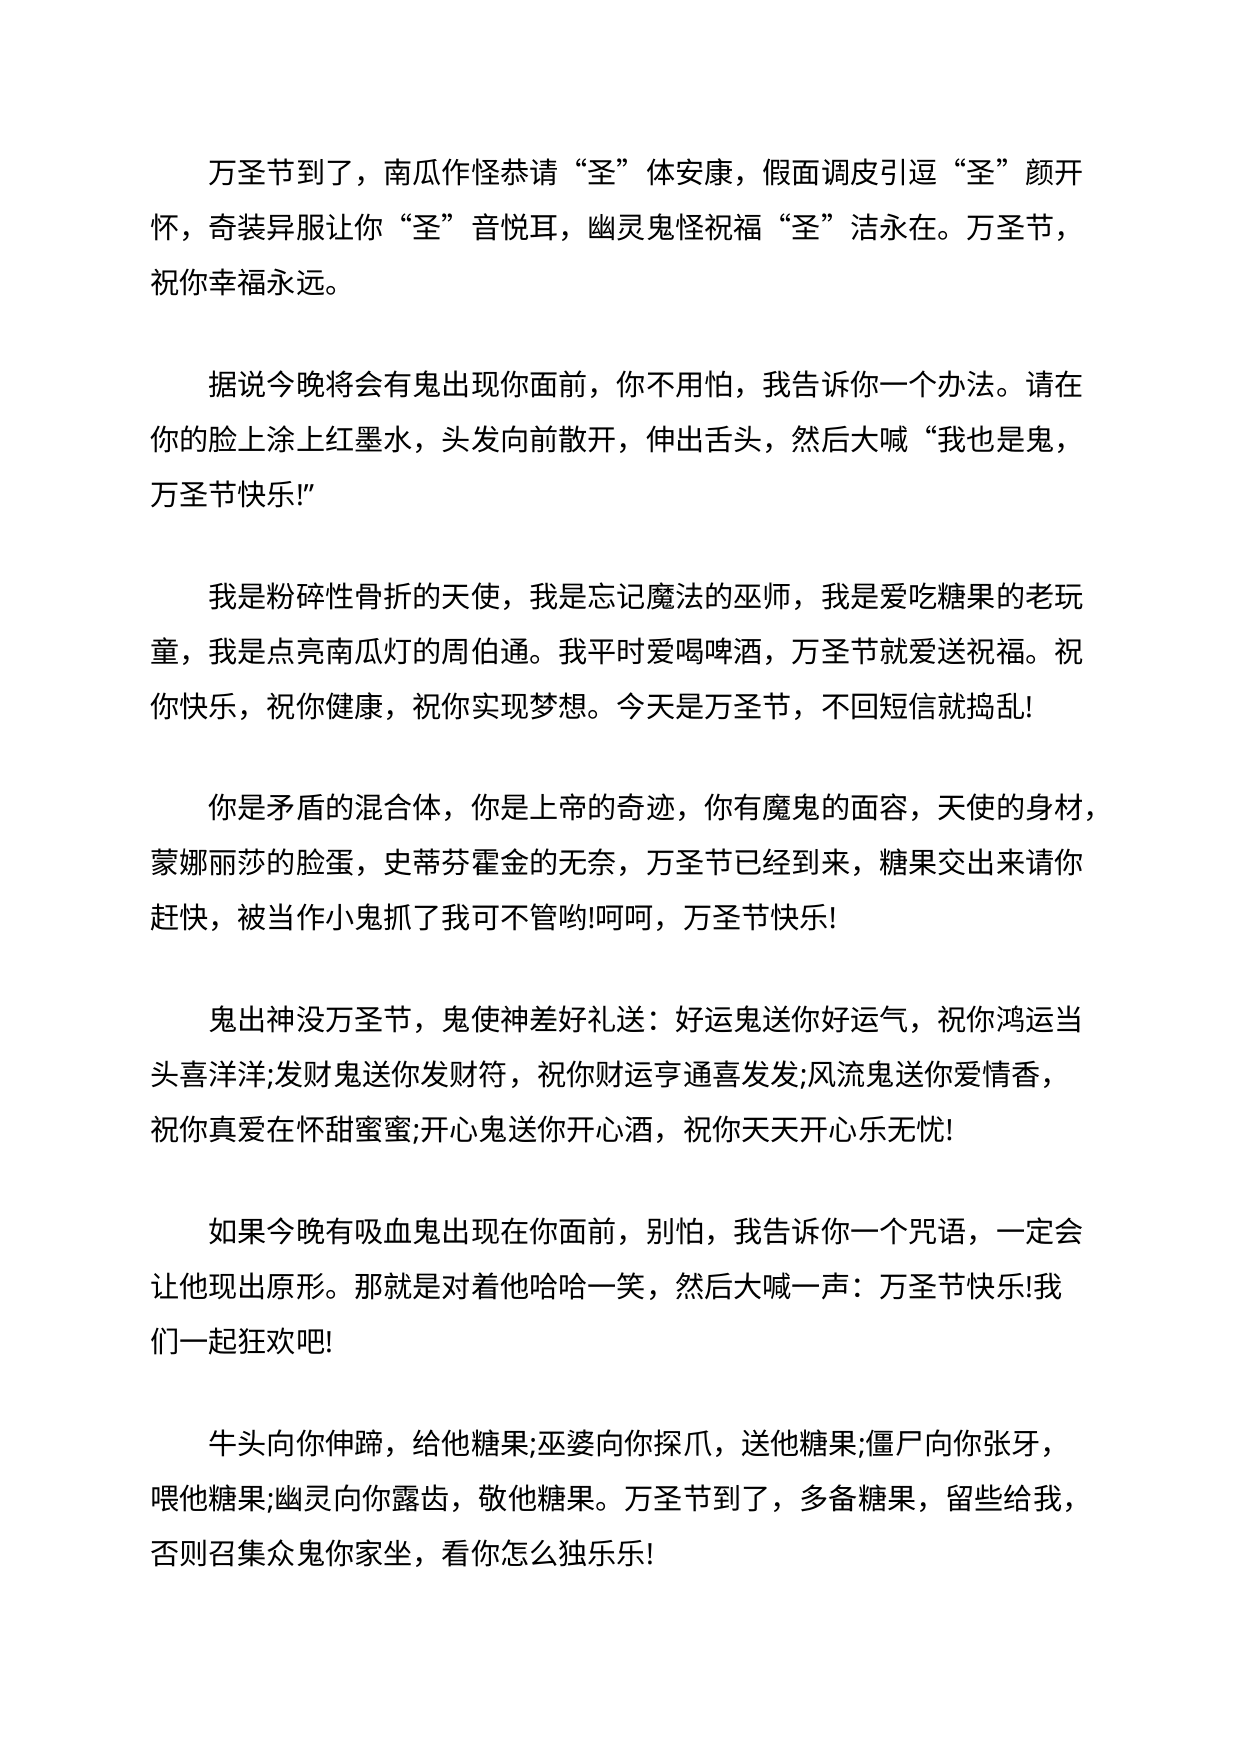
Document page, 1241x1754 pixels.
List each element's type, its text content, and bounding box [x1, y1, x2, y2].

text 我是粉碎性骨折的天使，我是忘记魔法的巫师，我是爱吃糖果的老玩童，我是点亮南瓜灯的周伯通。我平时爱喝啤酒，万圣节就爱送祝福。祝你快乐，祝你健康，祝你实现梦想。今天是万圣节，不回短信就捣乱! [150, 573, 1090, 726]
text 鬼出神没万圣节，鬼使神差好礼送：好运鬼送你好运气，祝你鸿运当头喜洋洋;发财鬼送你发财符，祝你财运亨通喜发发;风流鬼送你爱情香，祝你真爱在怀甜蜜蜜;开心鬼送你开心酒，祝你天天开心乐无忧! [150, 997, 1090, 1149]
text 你是矛盾的混合体，你是上帝的奇迹，你有魔鬼的面容，天使的身材，蒙娜丽莎的脸蛋，史蒂芬霍金的无奈，万圣节已经到来，糖果交出来请你赶快，被当作小鬼抓了我可不管哟!呵呵，万圣节快乐! [150, 785, 1090, 937]
text 万圣节到了，南瓜作怪恭请“圣”体安康，假面调皮引逗“圣”颜开怀，奇装异服让你“圣”音悦耳，幽灵鬼怪祝福“圣”洁永在。万圣节，祝你幸福永远。 [150, 150, 1090, 302]
text 牛头向你伸蹄，给他糖果;巫婆向你探爪，送他糖果;僵尸向你张牙，喂他糖果;幽灵向你露齿，敬他糖果。万圣节到了，多备糖果，留些给我，否则召集众鬼你家坐，看你怎么独乐乐! [150, 1421, 1090, 1573]
text 如果今晚有吸血鬼出现在你面前，别怕，我告诉你一个咒语，一定会让他现出原形。那就是对着他哈哈一笑，然后大喊一声：万圣节快乐!我们一起狂欢吧! [150, 1209, 1090, 1361]
text 据说今晚将会有鬼出现你面前，你不用怕，我告诉你一个办法。请在你的脸上涂上红墨水，头发向前散开，伸出舌头，然后大喊“我也是鬼，万圣节快乐!” [150, 362, 1090, 514]
